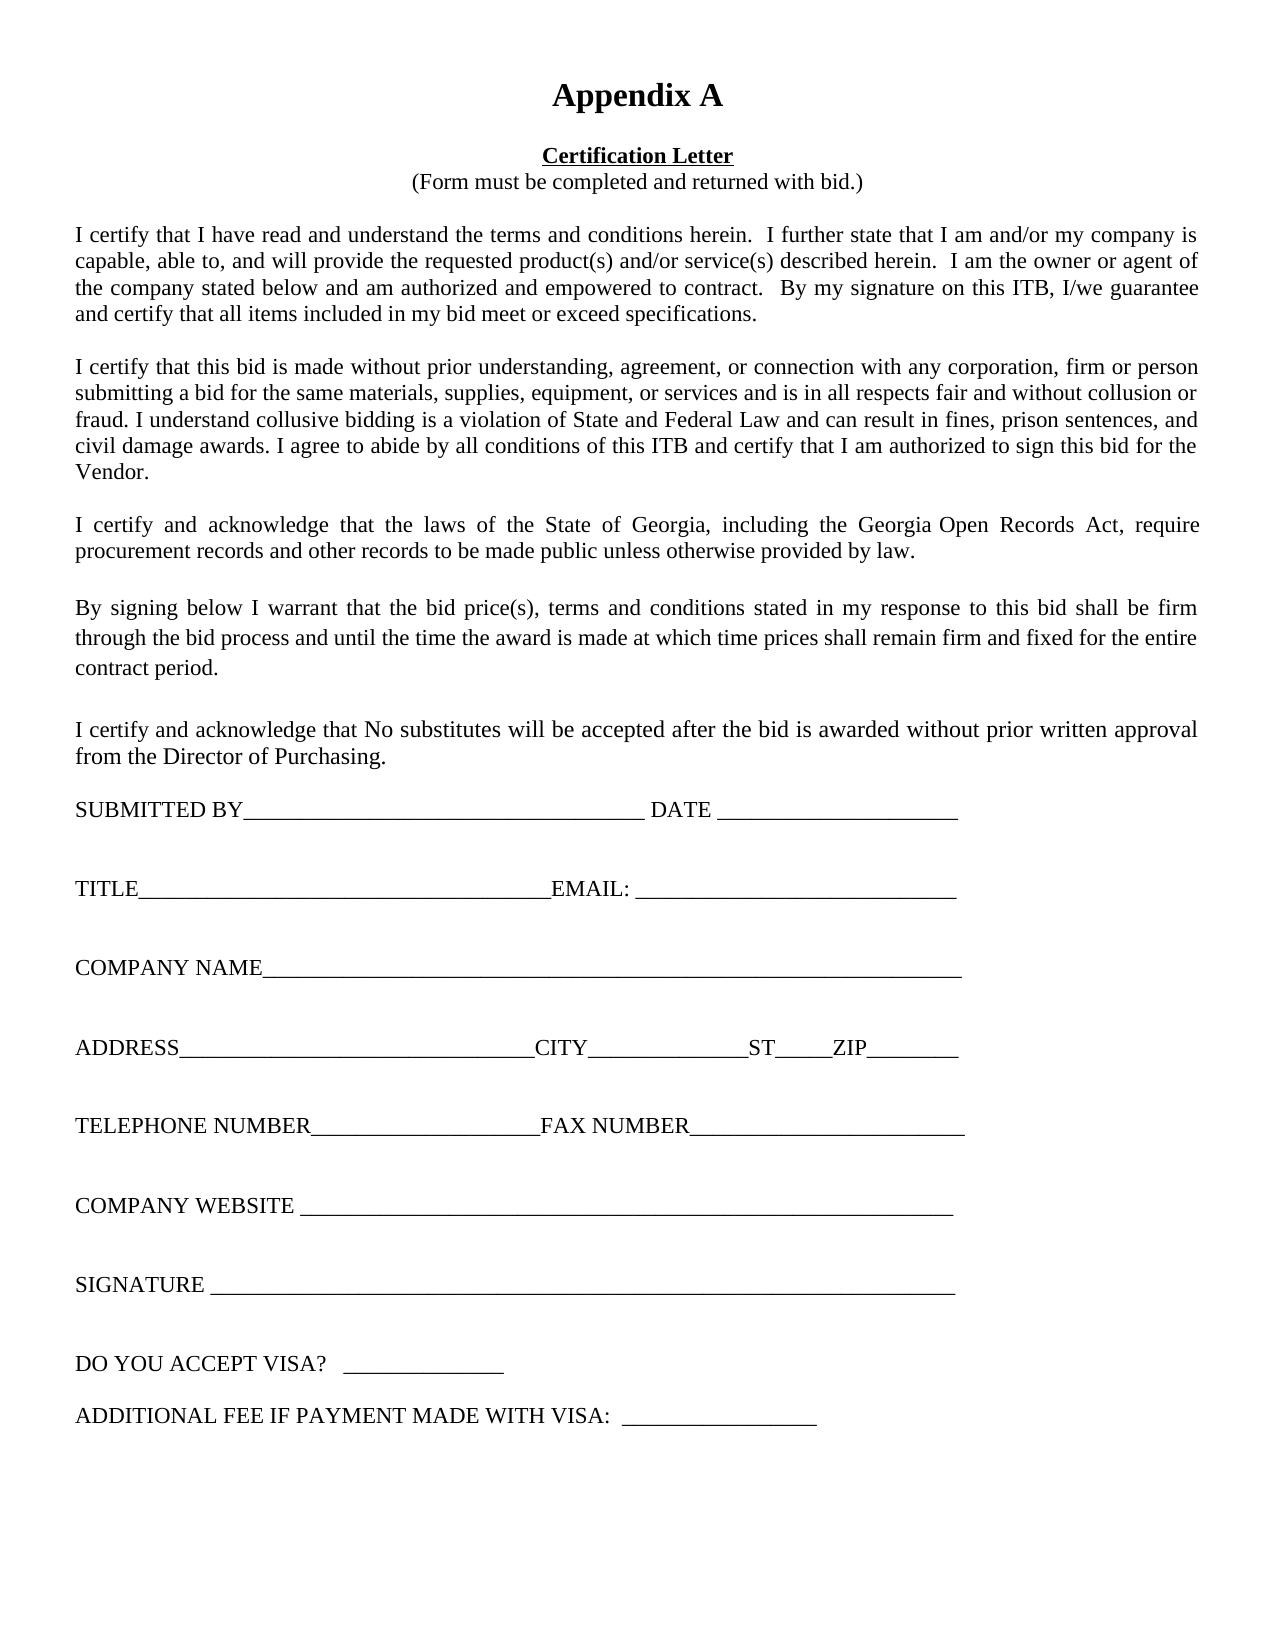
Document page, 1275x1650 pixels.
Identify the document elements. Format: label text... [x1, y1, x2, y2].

text I certify that I have read and understand the terms and conditions herein. I further state that I am and/or my company is capable, able to, and will provide the requested product(s) and/or service(s) described herein. I am the owner or agent of the company stated below and am authorized and empowered to contract. By my signature on this ITB, I/we guarantee and certify that all items included in my bid meet or exceed specifications. [75, 221, 1200, 327]
text (Form must be completed and returned with bid.) [75, 168, 1200, 195]
text DO YOU ACCEPT VISA? ______________ [75, 1350, 1200, 1376]
text SUBMITTED BY___________________________________ DATE _____________________ [75, 796, 1200, 823]
text COMPANY WEBSITE _________________________________________________________ [75, 1192, 1200, 1218]
text COMPANY NAME_____________________________________________________________ [75, 954, 1200, 981]
text ADDITIONAL FEE IF PAYMENT MADE WITH VISA: _________________ [75, 1402, 1200, 1429]
subtitle Appendix A [75, 75, 1200, 113]
text I certify that this bid is made without prior understanding, agreement, or connection with any corporation, firm or person submitting a bid for the same materials, supplies, equipment, or services and is in all respects fair and without collusion or fraud. I understand collusive bidding is a violation of State and Federal Law and can result in fines, prison sentences, and civil damage awards. I agree to abide by all conditions of this ITB and certify that I am authorized to sign this bid for the Vendor. [75, 353, 1200, 485]
text TITLE____________________________________EMAIL: ____________________________ [75, 875, 1200, 902]
text By signing below I warrant that the bid price(s), terms and conditions stated in my response to this bid shall be firm through the bid process and until the time the award is made at which time prices shall remain firm and fixed for the entire contract period. [75, 594, 1200, 681]
text Certification Letter [75, 142, 1200, 168]
text SIGNATURE _________________________________________________________________ [75, 1271, 1200, 1297]
text I certify and acknowledge that the laws of the State of Georgia, including the Georgia Open Records Act, require procurement records and other records to be made public unless otherwise provided by law. [75, 511, 1200, 564]
text ADDRESS_______________________________CITY______________ST_____ZIP________ [75, 1033, 1200, 1060]
text TELEPHONE NUMBER____________________FAX NUMBER________________________ [75, 1113, 1200, 1139]
text I certify and acknowledge that No substitutes will be accepted after the bid is awarded without prior written approval from the Director of Purchasing. [75, 715, 1200, 770]
